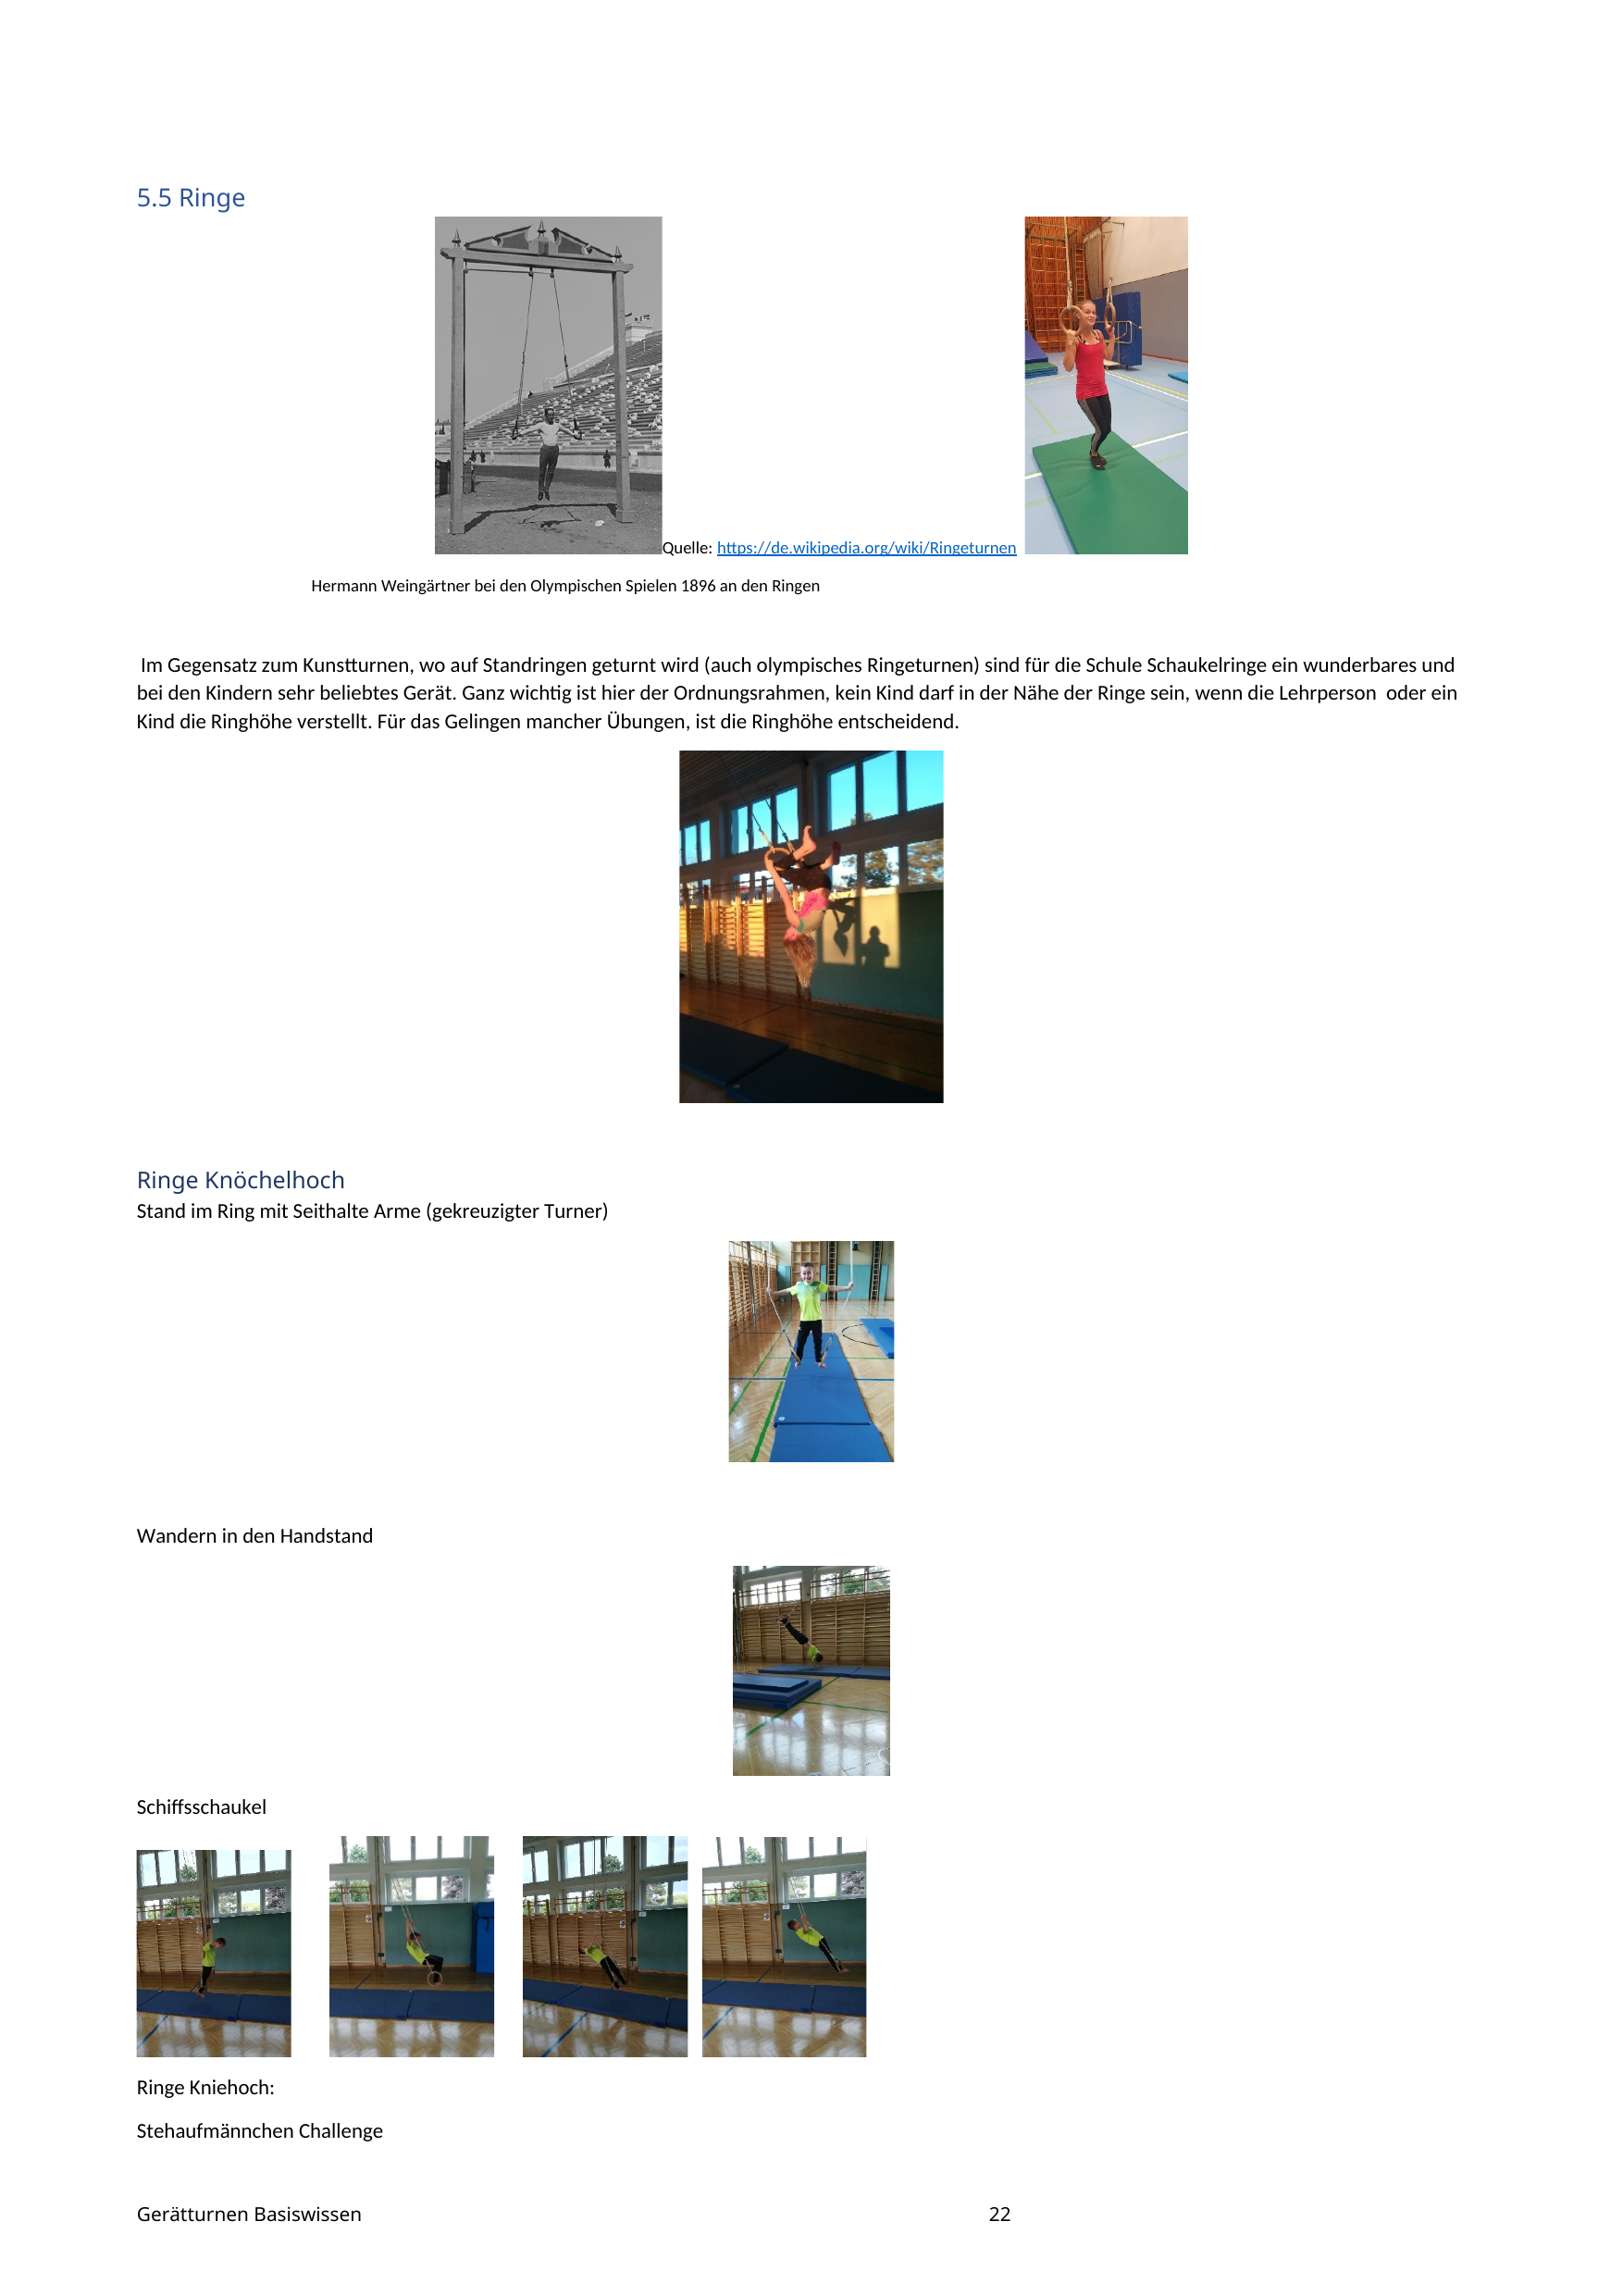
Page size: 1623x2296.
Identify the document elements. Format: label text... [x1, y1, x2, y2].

text Wandern in den Handstand [137, 1523, 1486, 1548]
picture [728, 1241, 895, 1462]
text Ringe Kniehoch: [137, 2074, 1486, 2100]
text Im Gegensatz zum Kunstturnen, wo auf Standringen geturnt wird (auch olympisches Ringeturnen) sind für die Schule Schaukelringe ein wunderbares und bei den Kindern sehr beliebtes Gerät. Ganz wichtig ist hier der Ordnungsrahmen, kein Kind darf in der Nähe der Ringe sein, wenn die Lehrperson oder ein Kind die Ringhöhe verstellt. Für das Gelingen mancher Übungen, ist die Ringhöhe entscheidend. [137, 652, 1486, 734]
text Hermann Weingärtner bei den Olympischen Spielen 1896 an den Ringen [137, 575, 1486, 596]
text Stehaufmännchen Challenge [137, 2117, 1486, 2143]
picture [1024, 217, 1188, 554]
picture [679, 751, 944, 1103]
picture [136, 1850, 291, 2057]
picture [329, 1836, 495, 2057]
subtitle Ringe Knöchelhoch [137, 1164, 1486, 1196]
picture [523, 1836, 688, 2057]
picture [701, 1837, 867, 2057]
subtitle 5.5 Ringe [137, 180, 1486, 214]
text Schiffsschaukel [137, 1793, 1486, 1819]
picture [435, 217, 663, 554]
text Stand im Ring mit Seithalte Arme (gekreuzigter Turner) [137, 1198, 1486, 1224]
picture [733, 1566, 890, 1776]
